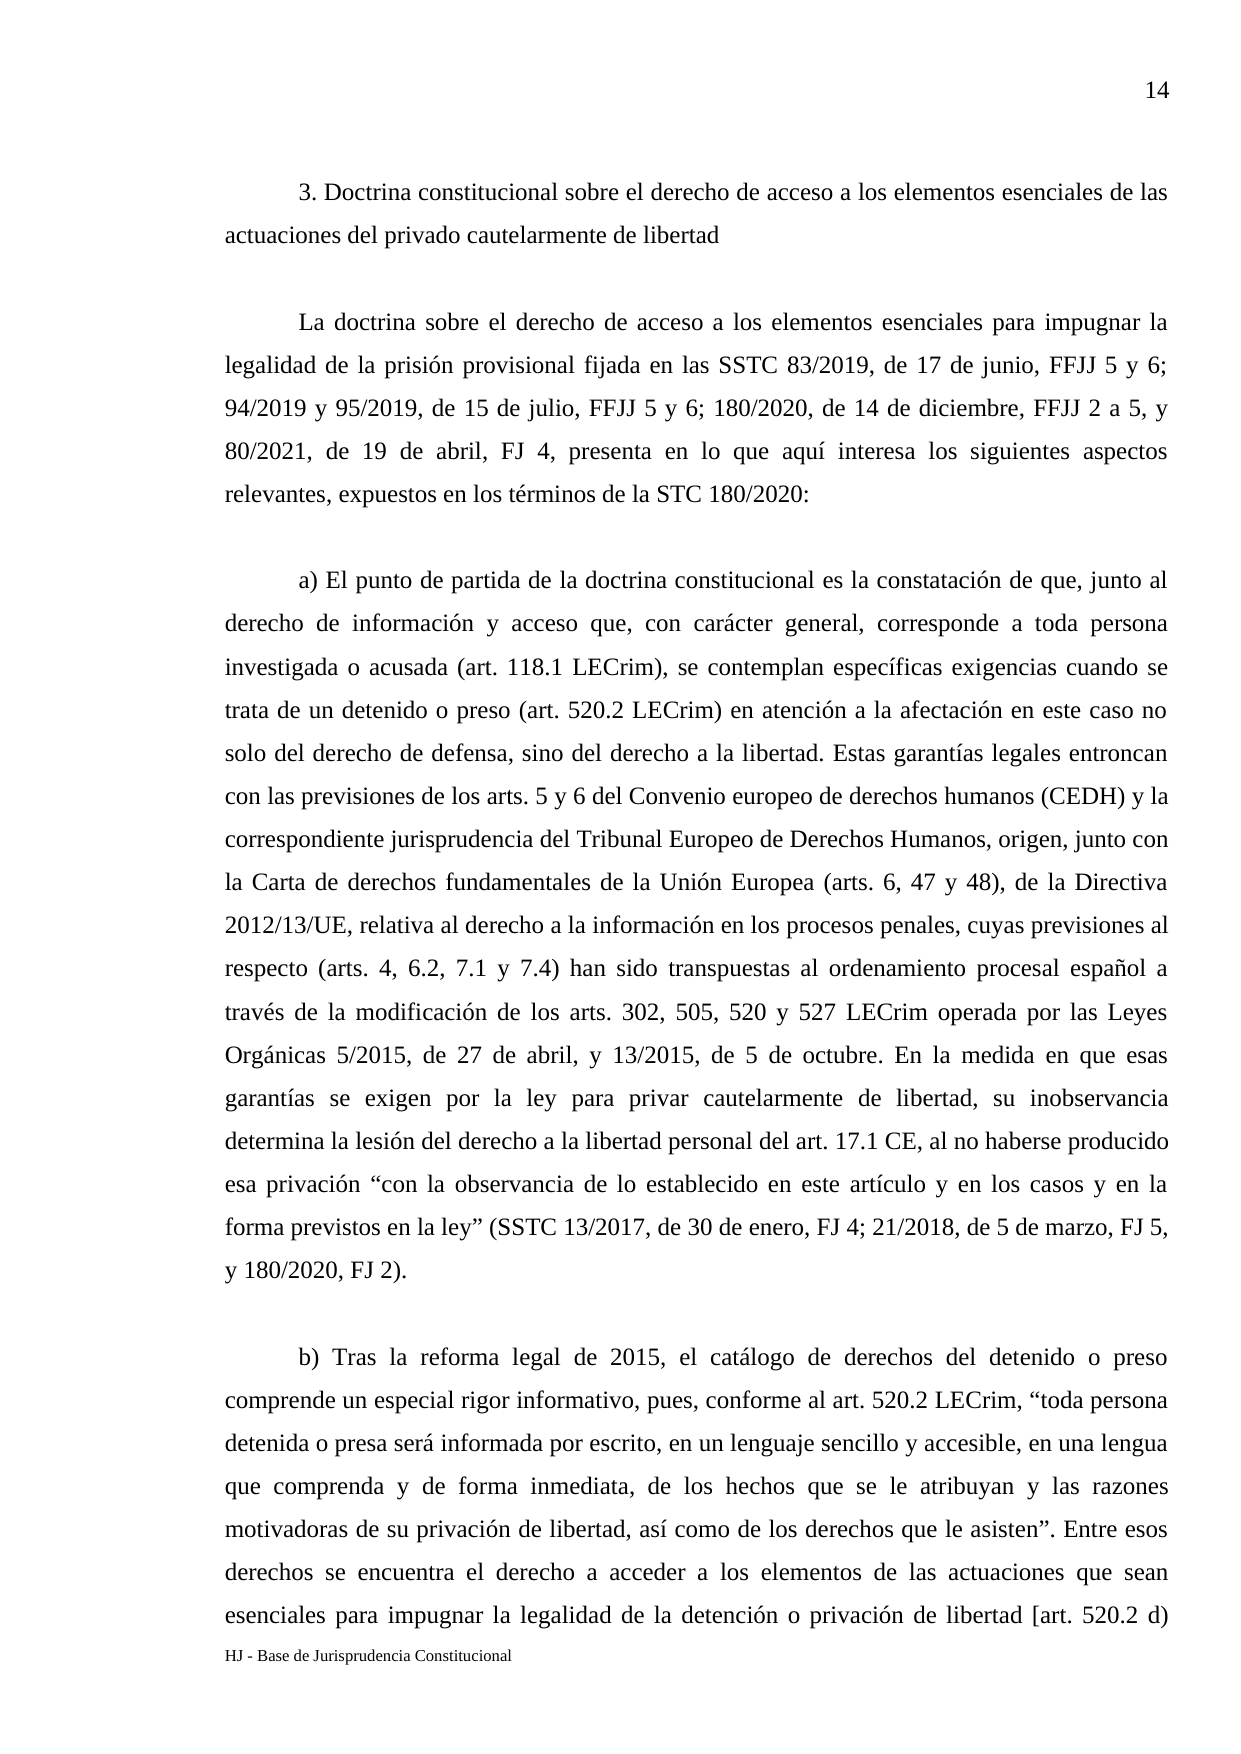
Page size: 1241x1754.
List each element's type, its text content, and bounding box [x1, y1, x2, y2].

text a) El punto de partida de la doctrina constitucional es la constatación de que, junto al derecho de información y acceso que, con carácter general, corresponde a toda persona investigada o acusada (art. 118.1 LECrim), se contemplan específicas exigencias cuando se trata de un detenido o preso (art. 520.2 LECrim) en atención a la afectación en este caso no solo del derecho de defensa, sino del derecho a la libertad. Estas garantías legales entroncan con las previsiones de los arts. 5 y 6 del Convenio europeo de derechos humanos (CEDH) y la correspondiente jurisprudencia del Tribunal Europeo de Derechos Humanos, origen, junto con la Carta de derechos fundamentales de la Unión Europea (arts. 6, 47 y 48), de la Directiva 2012/13/UE, relativa al derecho a la información en los procesos penales, cuyas previsiones al respecto (arts. 4, 6.2, 7.1 y 7.4) han sido transpuestas al ordenamiento procesal español a través de la modificación de los arts. 302, 505, 520 y 527 LECrim operada por las Leyes Orgánicas 5/2015, de 27 de abril, y 13/2015, de 5 de octubre. En la medida en que esas garantías se exigen por la ley para privar cautelarmente de libertad, su inobservancia determina la lesión del derecho a la libertad personal del art. 17.1 CE, al no haberse producido esa privación “con la observancia de lo establecido en este artículo y en los casos y en la forma previstos en la ley” (SSTC 13/2017, de 30 de enero, FJ 4; 21/2018, de 5 de marzo, FJ 5, y 180/2020, FJ 2). [224, 565, 1169, 1284]
text 3. Doctrina constitucional sobre el derecho de acceso a los elementos esenciales de las actuaciones del privado cautelarmente de libertad [224, 177, 1169, 249]
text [224, 1342, 1169, 1629]
text La doctrina sobre el derecho de acceso a los elementos esenciales para impugnar la legalidad de la prisión provisional fijada en las SSTC 83/2019, de 17 de junio, FFJJ 5 y 6; 94/2019 y 95/2019, de 15 de julio, FFJJ 5 y 6; 180/2020, de 14 de diciembre, FFJJ 2 a 5, y 80/2021, de 19 de abril, FJ 4, presenta en lo que aquí interesa los siguientes aspectos relevantes, expuestos en los términos de la STC 180/2020: [224, 307, 1169, 508]
